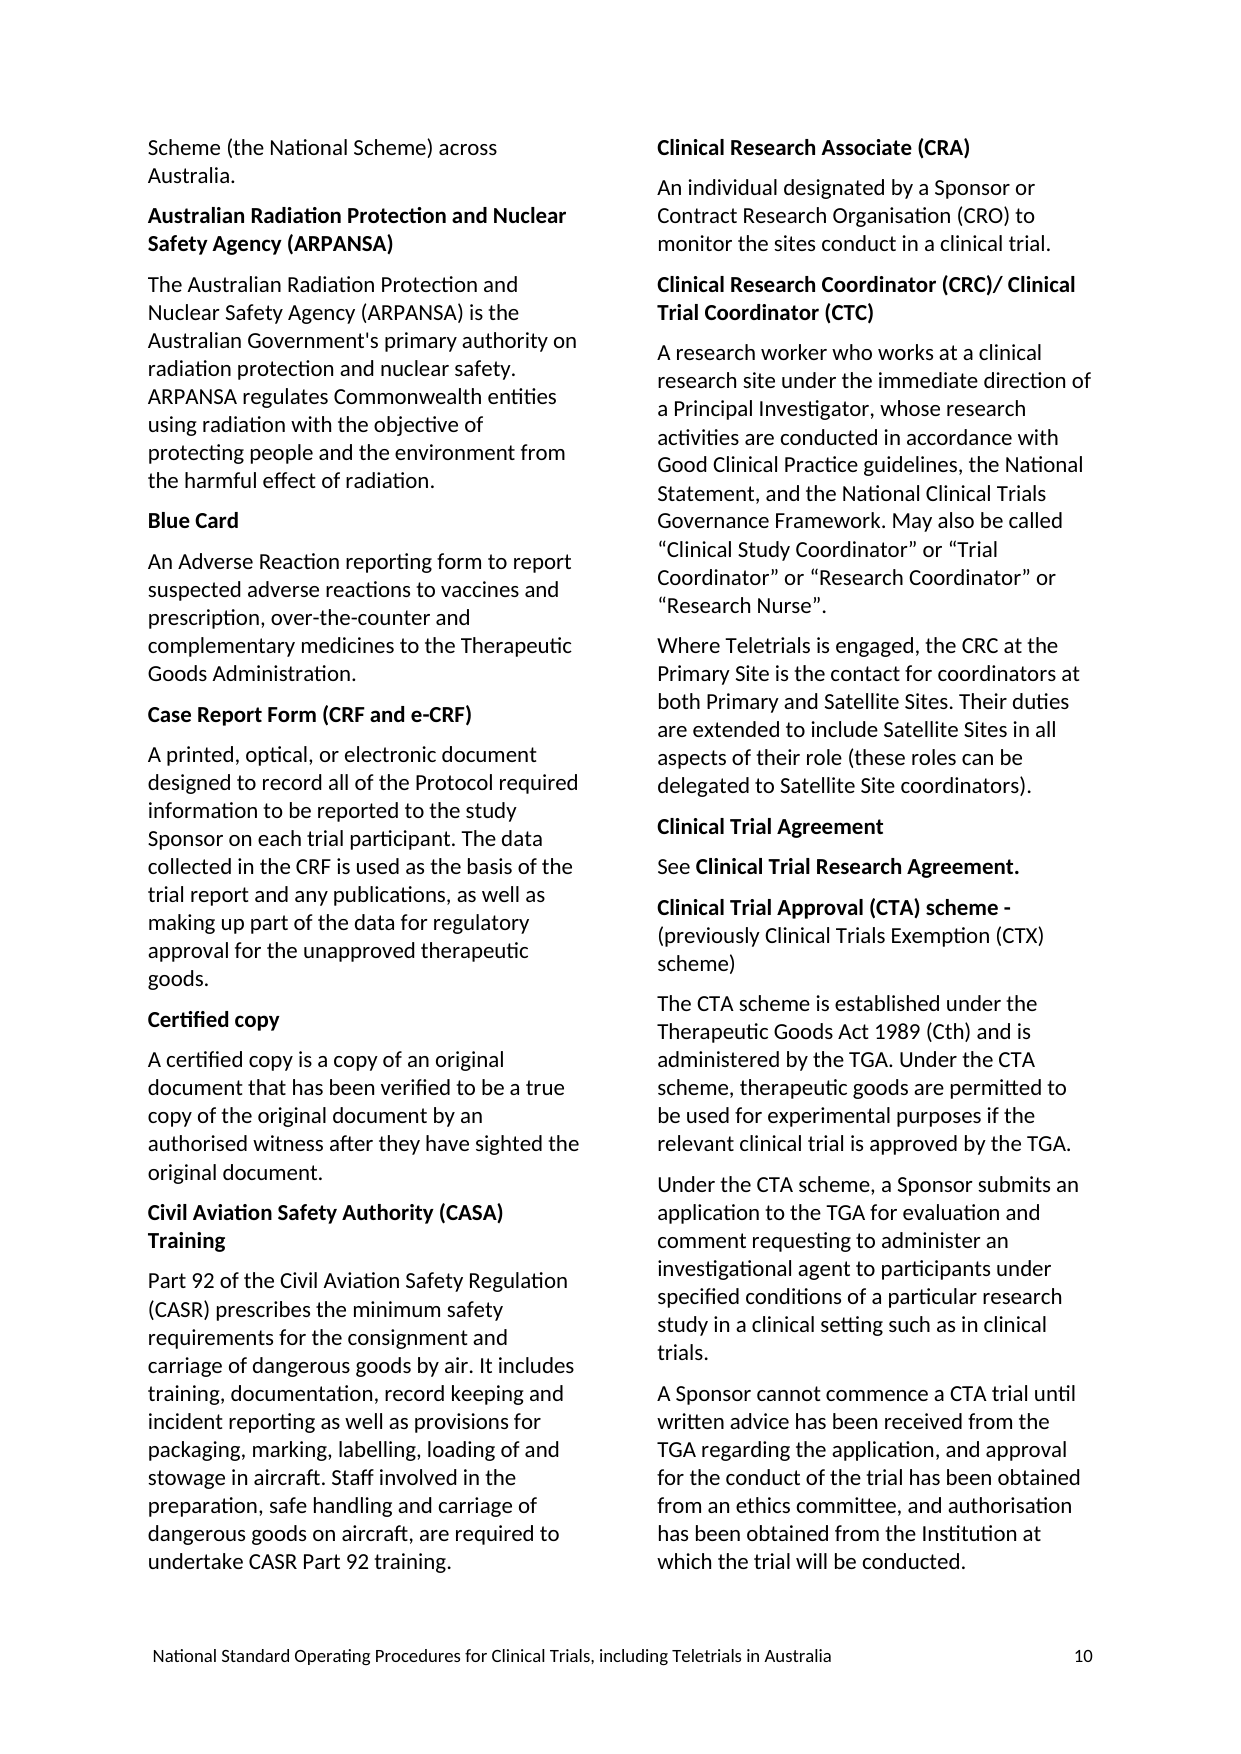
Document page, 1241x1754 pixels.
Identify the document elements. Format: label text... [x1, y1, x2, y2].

text The CTA scheme is established under the Therapeutic Goods Act 1989 (Cth) and is administered by the TGA. Under the CTA scheme, therapeutic goods are permitted to be used for experimental purposes if the relevant clinical trial is approved by the TGA. [657, 989, 1092, 1158]
text Clinical Research Associate (CRA) [657, 133, 1092, 161]
text Clinical Research Coordinator (CRC)/ Clinical Trial Coordinator (CTC) [657, 270, 1092, 326]
text Clinical Trial Agreement [657, 812, 1092, 840]
text Case Report Form (CRF and e-CRF) [148, 700, 583, 728]
text Under the CTA scheme, a Sponsor submits an application to the TGA for evaluation and comment requesting to administer an investigational agent to participants under specified conditions of a particular research study in a clinical setting such as in clinical trials. [657, 1170, 1092, 1366]
text Where Teletrials is engaged, the CRC at the Primary Site is the contact for coordinators at both Primary and Satellite Sites. Their duties are extended to include Satellite Sites in all aspects of their role (these roles can be delegated to Satellite Site coordinators). [657, 631, 1092, 799]
text A printed, optical, or electronic document designed to record all of the Protocol required information to be reported to the study Sponsor on each trial participant. The data collected in the CRF is used as the basis of the trial report and any publications, as well as making up part of the data for regulatory approval for the unapproved therapeutic goods. [148, 740, 583, 992]
text Part 92 of the Civil Aviation Safety Regulation (CASR) prescribes the minimum safety requirements for the consignment and carriage of dangerous goods by air. It includes training, documentation, record keeping and incident reporting as well as provisions for packaging, marking, labelling, loading of and stowage in aircraft. Staff involved in the preparation, safe handling and carriage of dangerous goods on aircraft, are required to undertake CASR Part 92 training. [148, 1267, 583, 1575]
text Certified copy [148, 1005, 583, 1033]
text Civil Aviation Safety Authority (CASA) Training [148, 1198, 583, 1254]
text A research worker who works at a clinical research site under the immediate direction of a Principal Investigator, whose research activities are conducted in accordance with Good Clinical Practice guidelines, the National Statement, and the National Clinical Trials Governance Framework. May also be called “Clinical Study Coordinator” or “Trial Coordinator” or “Research Coordinator” or “Research Nurse”. [657, 338, 1092, 619]
text An Adverse Reaction reporting form to report suspected adverse reactions to vaccines and prescription, over-the-counter and complementary medicines to the Therapeutic Goods Administration. [148, 547, 583, 687]
text An individual designated by a Sponsor or Contract Research Organisation (CRO) to monitor the sites conduct in a clinical trial. [657, 173, 1092, 257]
text See Clinical Trial Research Agreement. [657, 852, 1092, 880]
text A Sponsor cannot commence a CTA trial until written advice has been received from the TGA regarding the application, and approval for the conduct of the trial has been obtained from an ethics committee, and authorisation has been obtained from the Institution at which the trial will be conducted. [657, 1379, 1092, 1575]
text Blue Card [148, 507, 583, 535]
text Australian Radiation Protection and Nuclear Safety Agency (ARPANSA) [148, 201, 583, 257]
text The Australian Radiation Protection and Nuclear Safety Agency (ARPANSA) is the Australian Government's primary authority on radiation protection and nuclear safety. ARPANSA regulates Commonwealth entities using radiation with the objective of protecting people and the environment from the harmful effect of radiation. [148, 270, 583, 494]
text A certified copy is a copy of an original document that has been verified to be a true copy of the original document by an authorised witness after they have sighted the original document. [148, 1046, 583, 1186]
text Clinical Trial Approval (CTA) scheme - (previously Clinical Trials Exemption (CTX) scheme) [657, 893, 1092, 977]
